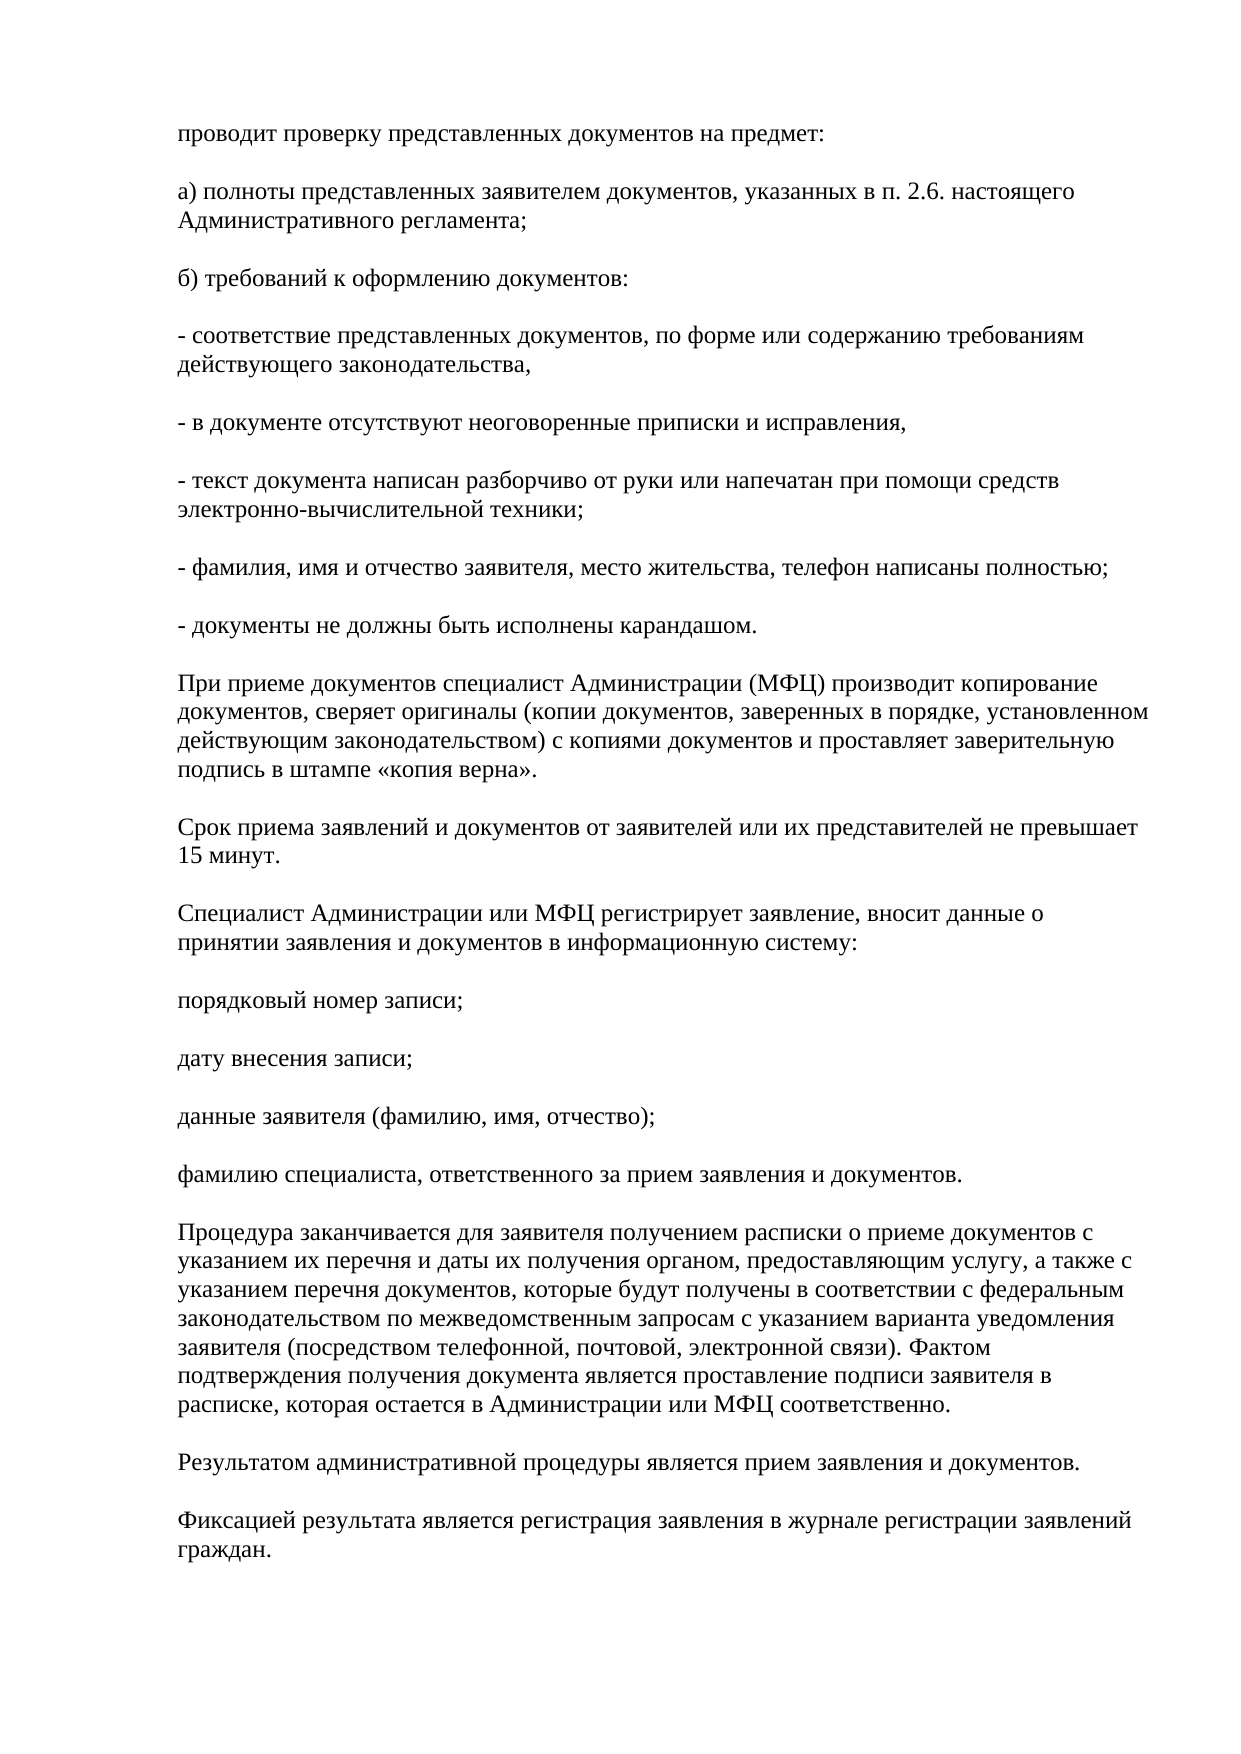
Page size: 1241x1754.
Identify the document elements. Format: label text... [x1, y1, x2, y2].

text Процедура заканчивается для заявителя получением расписки о приеме документов с указанием их перечня и даты их получения органом, предоставляющим услугу, а также с указанием перечня документов, которые будут получены в соответствии с федеральным законодательством по межведомственным запросам с указанием варианта уведомления заявителя (посредством телефонной, почтовой, электронной связи). Фактом подтверждения получения документа является проставление подписи заявителя в расписке, которая остается в Администрации или МФЦ соответственно. [177, 1217, 1152, 1418]
text Результатом административной процедуры является прием заявления и документов. [177, 1447, 1152, 1476]
text - текст документа написан разборчиво от руки или напечатан при помощи средств электронно-вычислительной техники; [177, 465, 1152, 523]
text а) полноты представленных заявителем документов, указанных в п. 2.6. настоящего Административного регламента; [177, 176, 1152, 233]
text дату внесения записи; [177, 1043, 1152, 1072]
text - соответствие представленных документов, по форме или содержанию требованиям действующего законодательства, [177, 321, 1152, 378]
text фамилию специалиста, ответственного за прием заявления и документов. [177, 1159, 1152, 1188]
text Специалист Администрации или МФЦ регистрирует заявление, вносит данные о принятии заявления и документов в информационную систему: [177, 898, 1152, 956]
text данные заявителя (фамилию, имя, отчество); [177, 1101, 1152, 1130]
text - в документе отсутствуют неоговоренные приписки и исправления, [177, 407, 1152, 436]
text проводит проверку представленных документов на предмет: [177, 118, 1152, 147]
text - документы не должны быть исполнены карандашом. [177, 610, 1152, 638]
text Срок приема заявлений и документов от заявителей или их представителей не превышает 15 минут. [177, 812, 1152, 869]
text порядковый номер записи; [177, 985, 1152, 1014]
text б) требований к оформлению документов: [177, 263, 1152, 291]
text При приеме документов специалист Администрации (МФЦ) производит копирование документов, сверяет оригиналы (копии документов, заверенных в порядке, установленном действующим законодательством) с копиями документов и проставляет заверительную подпись в штампе «копия верна». [177, 668, 1152, 783]
text Фиксацией результата является регистрация заявления в журнале регистрации заявлений граждан. [177, 1505, 1152, 1563]
text - фамилия, имя и отчество заявителя, место жительства, телефон написаны полностью; [177, 552, 1152, 581]
